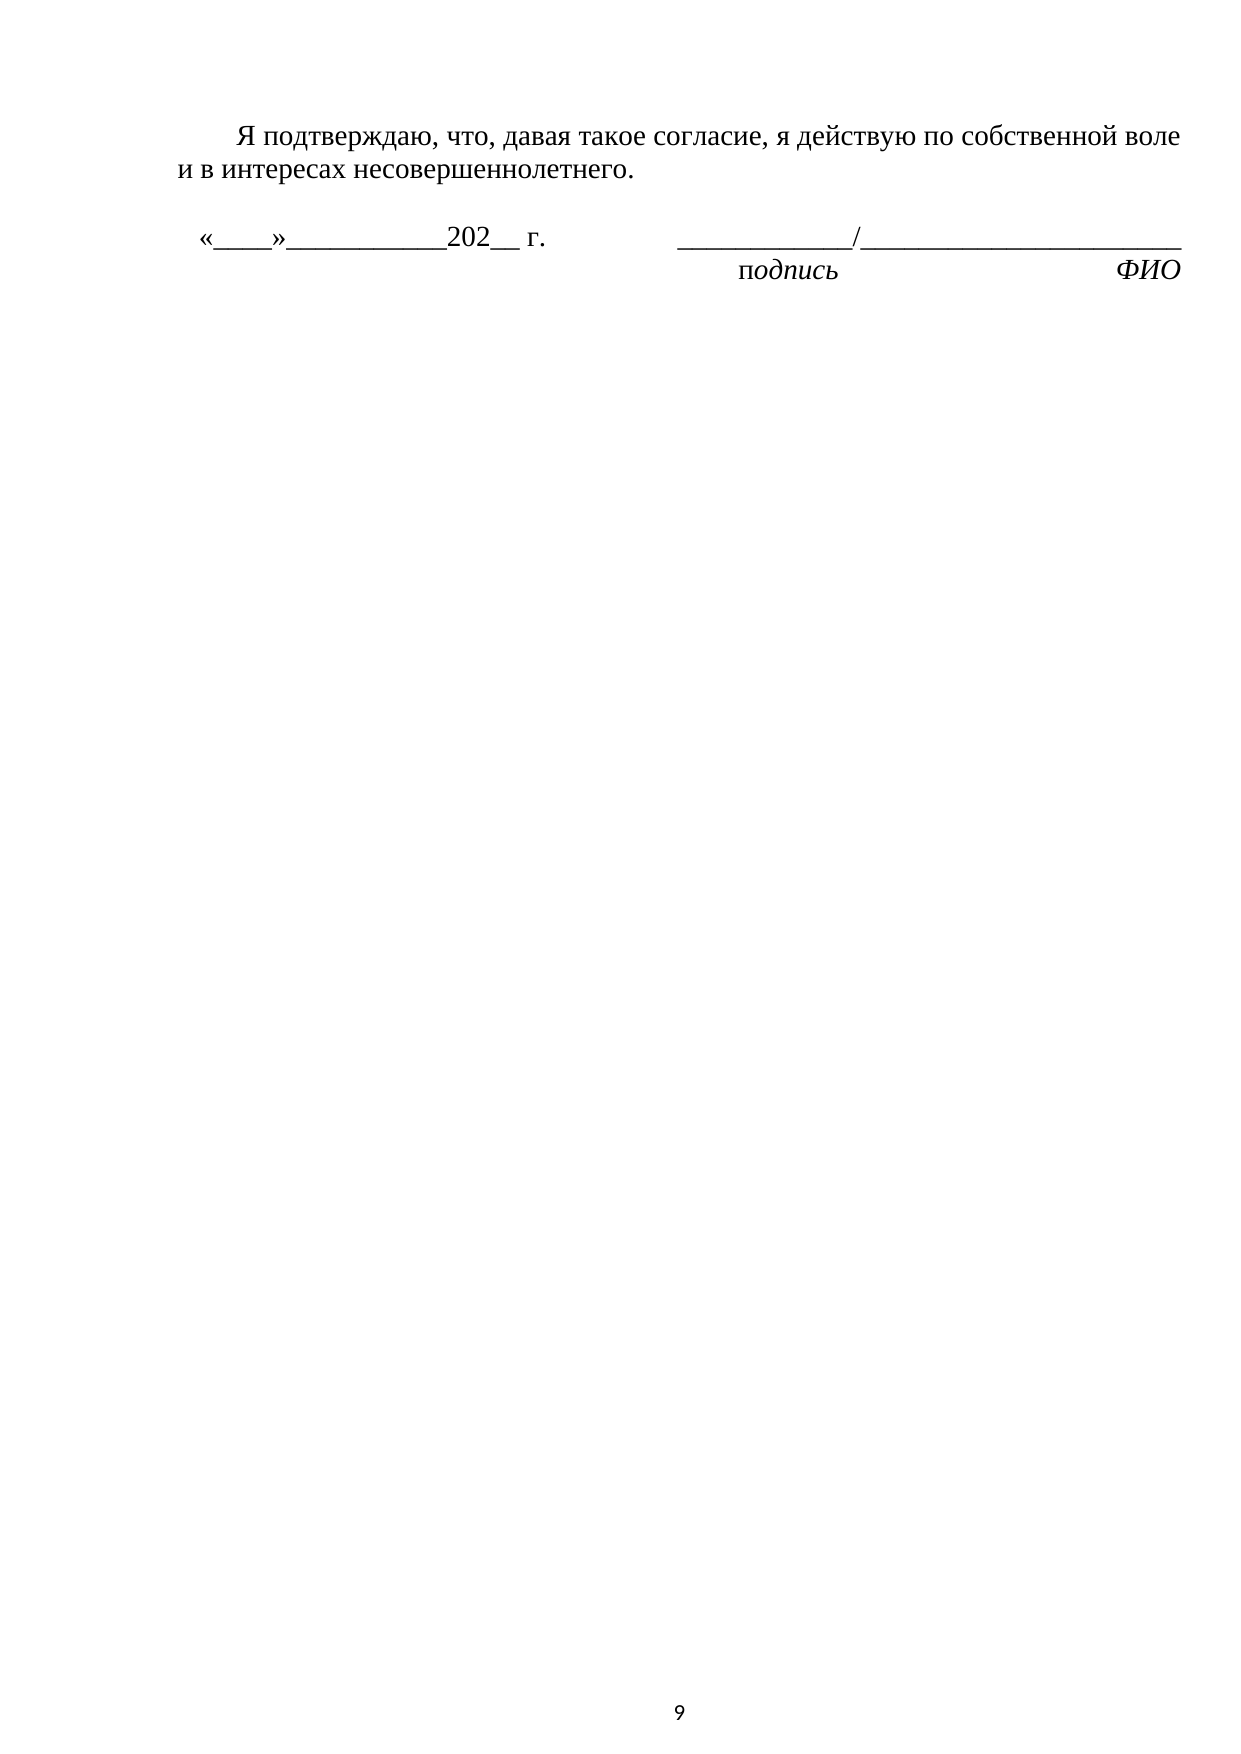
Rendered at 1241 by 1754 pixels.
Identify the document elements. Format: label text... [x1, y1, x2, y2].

text «____»___________202__ г. ____________/______________________ подпись ФИО [177, 219, 1181, 286]
text Я подтверждаю, что, давая такое согласие, я действую по собственной воле и в интересах несовершеннолетнего. [177, 118, 1181, 185]
